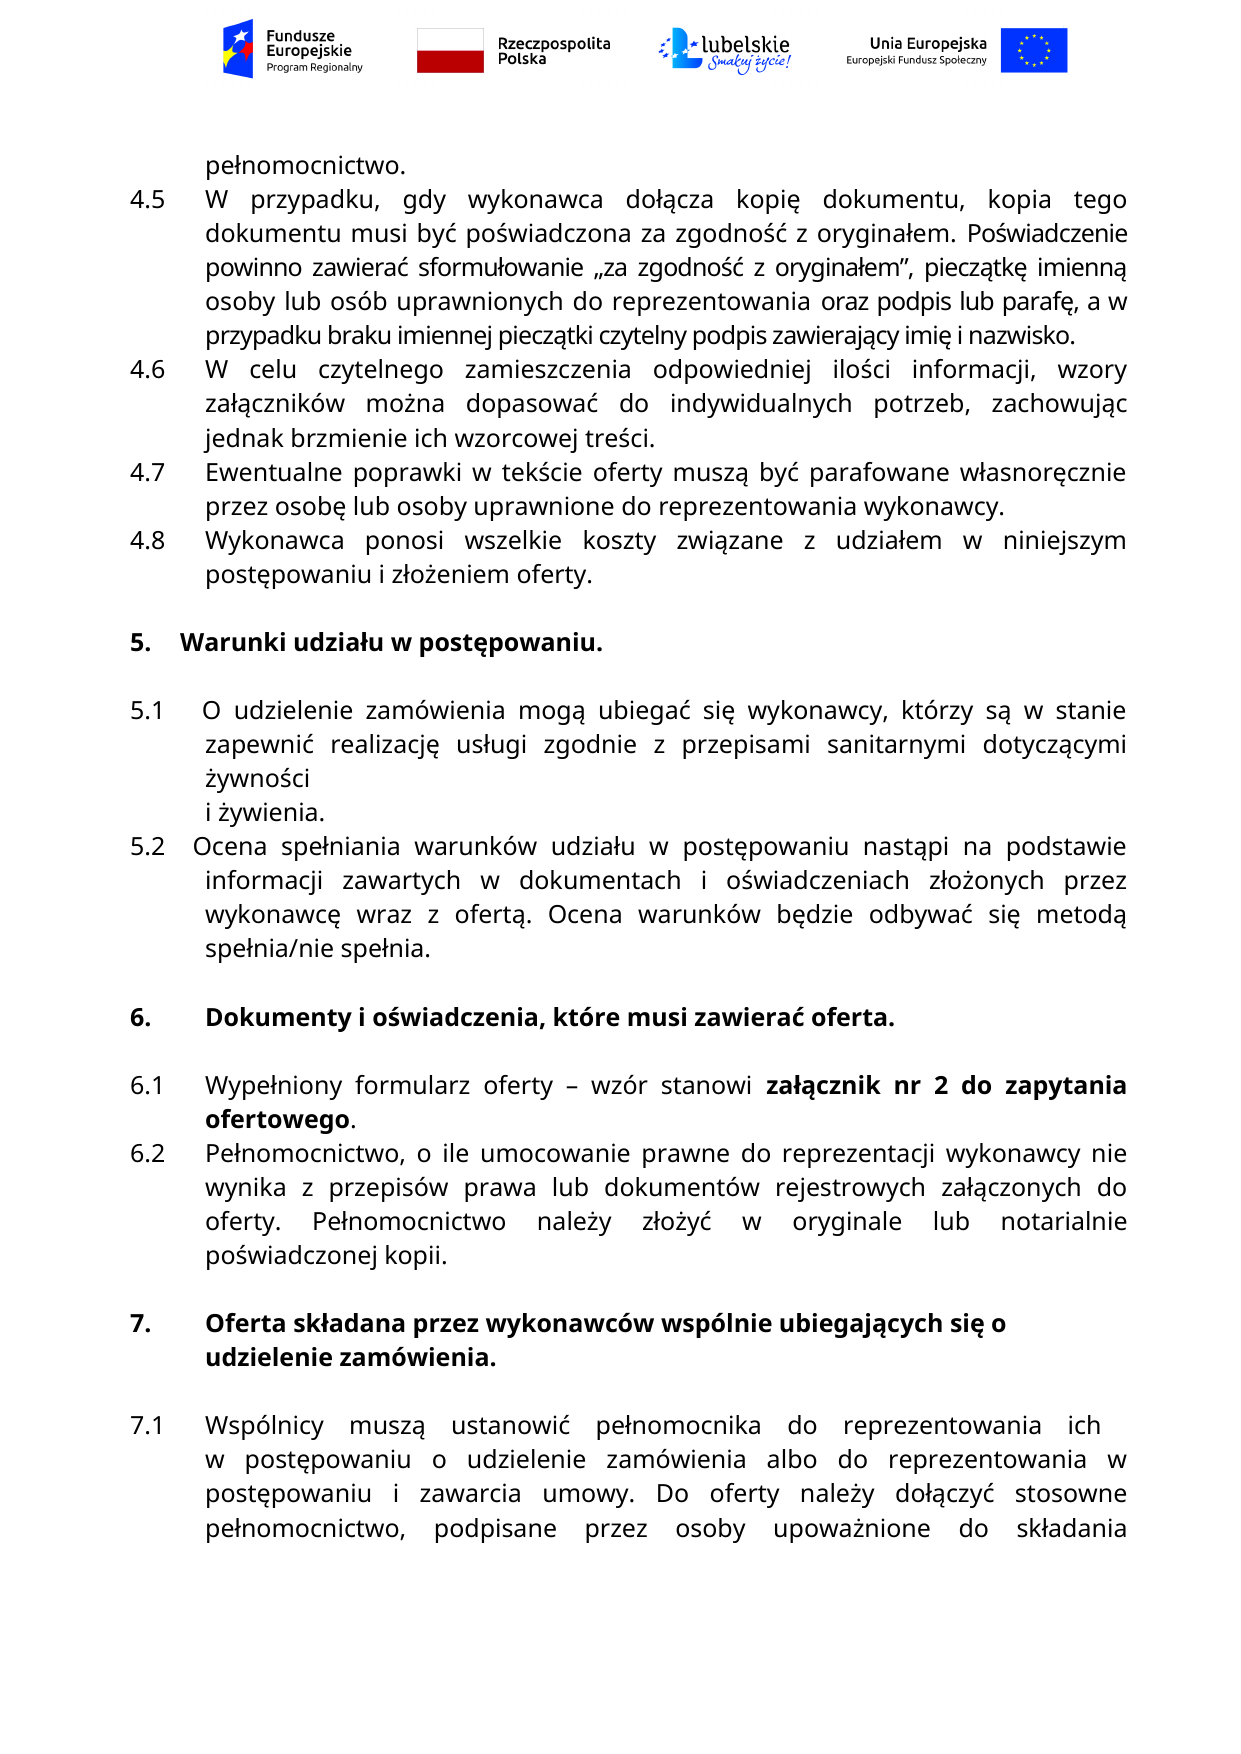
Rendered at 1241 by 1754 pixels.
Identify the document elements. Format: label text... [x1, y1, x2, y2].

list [130, 148, 1128, 182]
list Oferta składana przez wykonawców wspólnie ubiegających się o udzielenie zamówienia. [130, 1306, 1128, 1374]
list Wykonawca ponosi wszelkie koszty związane z udziałem w niniejszym postępowaniu i złożeniem oferty. [130, 522, 1128, 591]
list Dokumenty i oświadczenia, które musi zawierać oferta. [130, 999, 1128, 1033]
text 5.1 O udzielenie zamówienia mogą ubiegać się wykonawcy, którzy są w stanie zapewnić realizację usługi zgodnie z przepisami sanitarnymi dotyczącymi żywności i żywienia. [130, 693, 1128, 829]
list Wypełniony formularz oferty – wzór stanowi załącznik nr 2 do zapytania ofertowego. [130, 1067, 1128, 1136]
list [130, 1408, 1128, 1544]
list Warunki udziału w postępowaniu. [130, 624, 1128, 659]
text 5.2 Ocena spełniania warunków udziału w postępowaniu nastąpi na podstawie informacji zawartych w dokumentach i oświadczeniach złożonych przez wykonawcę wraz z ofertą. Ocena warunków będzie odbywać się metodą spełnia/nie spełnia. [130, 829, 1128, 965]
list Ewentualne poprawki w tekście oferty muszą być parafowane własnoręcznie przez osobę lub osoby uprawnione do reprezentowania wykonawcy. [130, 454, 1128, 522]
list W przypadku, gdy wykonawca dołącza kopię dokumentu, kopia tego dokumentu musi być poświadczona za zgodność z oryginałem. Poświadczenie powinno zawierać sformułowanie „za zgodność z oryginałem”, pieczątkę imienną osoby lub osób uprawnionych do reprezentowania oraz podpis lub parafę, a w przypadku braku imiennej pieczątki czytelny podpis zawierający imię i nazwisko. [130, 182, 1128, 352]
picture [157, 0, 1101, 97]
list Pełnomocnictwo, o ile umocowanie prawne do reprezentacji wykonawcy nie wynika z przepisów prawa lub dokumentów rejestrowych załączonych do oferty. Pełnomocnictwo należy złożyć w oryginale lub notarialnie poświadczonej kopii. [130, 1136, 1128, 1272]
list W celu czytelnego zamieszczenia odpowiedniej ilości informacji, wzory załączników można dopasować do indywidualnych potrzeb, zachowując jednak brzmienie ich wzorcowej treści. [130, 352, 1128, 454]
